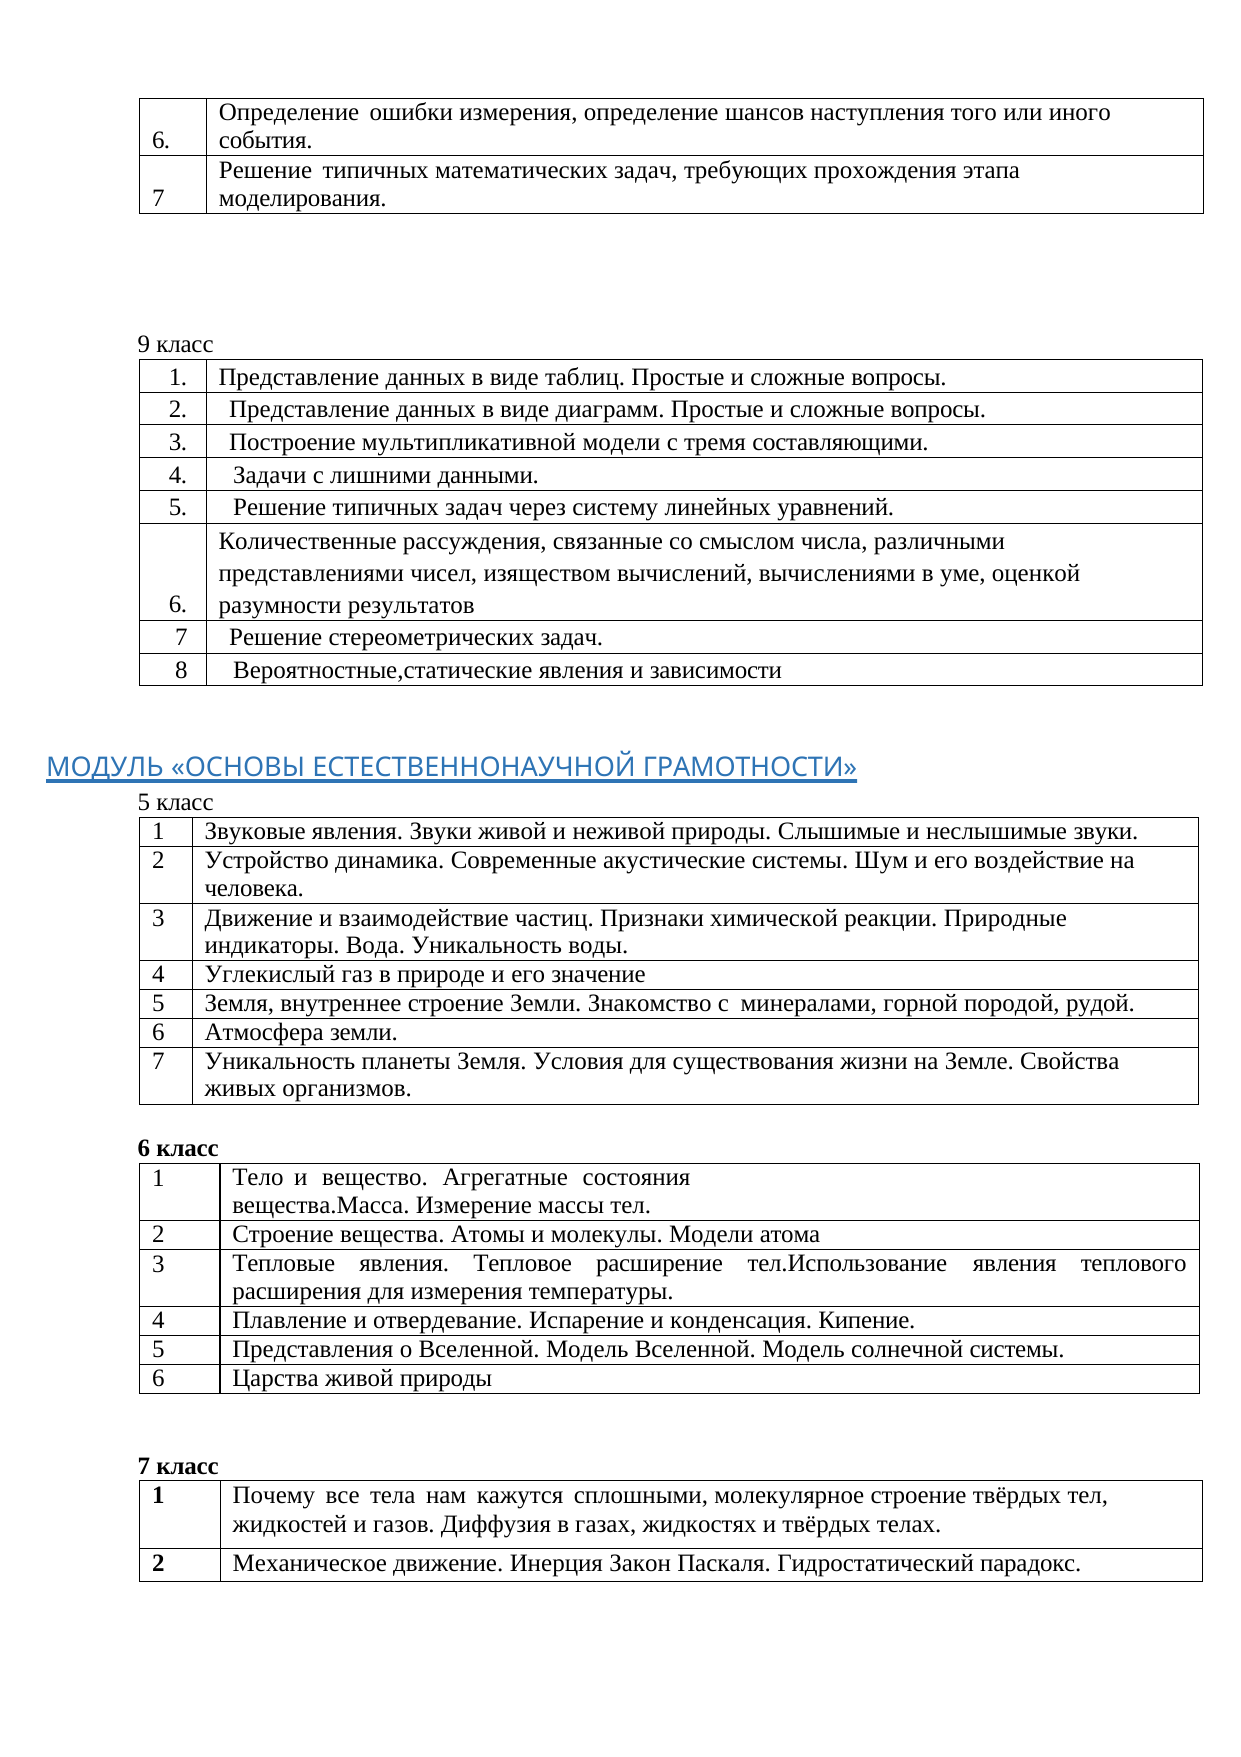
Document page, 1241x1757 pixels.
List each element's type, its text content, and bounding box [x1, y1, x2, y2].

table_cell Решение типичных математических задач, требующих прохождения этапа моделирования. [207, 156, 1203, 213]
table_cell 7 [140, 156, 206, 213]
table_cell 5 [140, 1336, 219, 1364]
table_cell Механическое движение. Инерция Закон Паскаля. Гидростатический парадокс. [221, 1549, 1202, 1581]
table_cell 2. [140, 393, 206, 424]
table_header Определение ошибки измерения, определение шансов наступления того или иного события. [207, 99, 1203, 155]
table_cell 7 [140, 1048, 192, 1104]
table_header 6. [140, 99, 206, 155]
table_header Звуковые явления. Звуки живой и неживой природы. Слышимые и неслышимые звуки. [193, 818, 1198, 846]
table_cell Строение вещества. Атомы и молекулы. Модели атома [221, 1221, 1199, 1249]
table_cell Построение мультипликативной модели с тремя составляющими. [207, 425, 1202, 457]
table_cell 5 [140, 990, 192, 1018]
table_header Почему все тела нам кажутся сплошными, молекулярное строение твёрдых тел, жидкостей и газов. Диффузия в газах, жидкостях и твёрдых телах. [221, 1481, 1202, 1548]
table_header 1. [140, 360, 206, 392]
table_cell Представление данных в виде диаграмм. Простые и сложные вопросы. [207, 393, 1202, 424]
table_header Представление данных в виде таблиц. Простые и сложные вопросы. [207, 360, 1202, 392]
table_cell 2 [140, 1549, 220, 1581]
list класс [137, 1451, 1230, 1479]
table_cell 5. [140, 491, 206, 522]
table_cell 2 [140, 847, 192, 903]
table_cell Земля, внутреннее строение Земли. Знакомство с минералами, горной породой, рудой. [193, 990, 1198, 1018]
table_cell 7 [140, 621, 206, 652]
table_cell 4 [140, 961, 192, 989]
list класс [137, 329, 1230, 358]
table_cell Атмосфера земли. [193, 1019, 1198, 1047]
table_cell Царства живой природы [221, 1365, 1199, 1392]
table_cell Тепловые явления. Тепловое расширение тел.Использование явления теплового расширения для измерения температуры. [221, 1250, 1199, 1306]
table_cell 4. [140, 458, 206, 490]
table_header 1 [140, 818, 192, 846]
table_cell 3 [140, 1250, 219, 1306]
table_cell Количественные рассуждения, связанные со смыслом числа, различными представлениями чисел, изяществом вычислений, вычислениями в уме, оценкой разумности результатов [207, 524, 1202, 620]
table_header 1 [140, 1164, 219, 1220]
table_cell Движение и взаимодействие частиц. Признаки химической реакции. Природные индикаторы. Вода. Уникальность воды. [193, 904, 1198, 960]
table_cell 3. [140, 425, 206, 457]
table_cell 6 [140, 1365, 219, 1392]
table_cell 6 [140, 1019, 192, 1047]
table_cell 2 [140, 1221, 219, 1249]
subtitle МОДУЛЬ «ОСНОВЫ ЕСТЕСТВЕННОНАУЧНОЙ ГРАМОТНОСТИ» [46, 747, 1230, 784]
table_cell 6. [140, 524, 206, 620]
table_cell 8 [140, 654, 206, 685]
table_cell 3 [140, 904, 192, 960]
table_cell Плавление и отвердевание. Испарение и конденсация. Кипение. [221, 1307, 1199, 1335]
table_cell Уникальность планеты Земля. Условия для существования жизни на Земле. Свойства живых организмов. [193, 1048, 1198, 1104]
table_cell Представления о Вселенной. Модель Вселенной. Модель солнечной системы. [221, 1336, 1199, 1364]
list класс [137, 1133, 1230, 1162]
table_cell Решение типичных задач через систему линейных уравнений. [207, 491, 1202, 522]
table_cell Устройство динамика. Современные акустические системы. Шум и его воздействие на человека. [193, 847, 1198, 903]
table_cell 4 [140, 1307, 219, 1335]
table_header 1 [140, 1481, 220, 1548]
table_cell Задачи с лишними данными. [207, 458, 1202, 490]
table_cell Вероятностные,статические явления и зависимости [207, 654, 1202, 685]
table_cell Решение стереометрических задач. [207, 621, 1202, 652]
table_cell Углекислый газ в природе и его значение [193, 961, 1198, 989]
table_header Тело и вещество. Агрегатные состояния вещества.Масса. Измерение массы тел. [221, 1164, 1199, 1220]
list класс [137, 787, 1230, 816]
